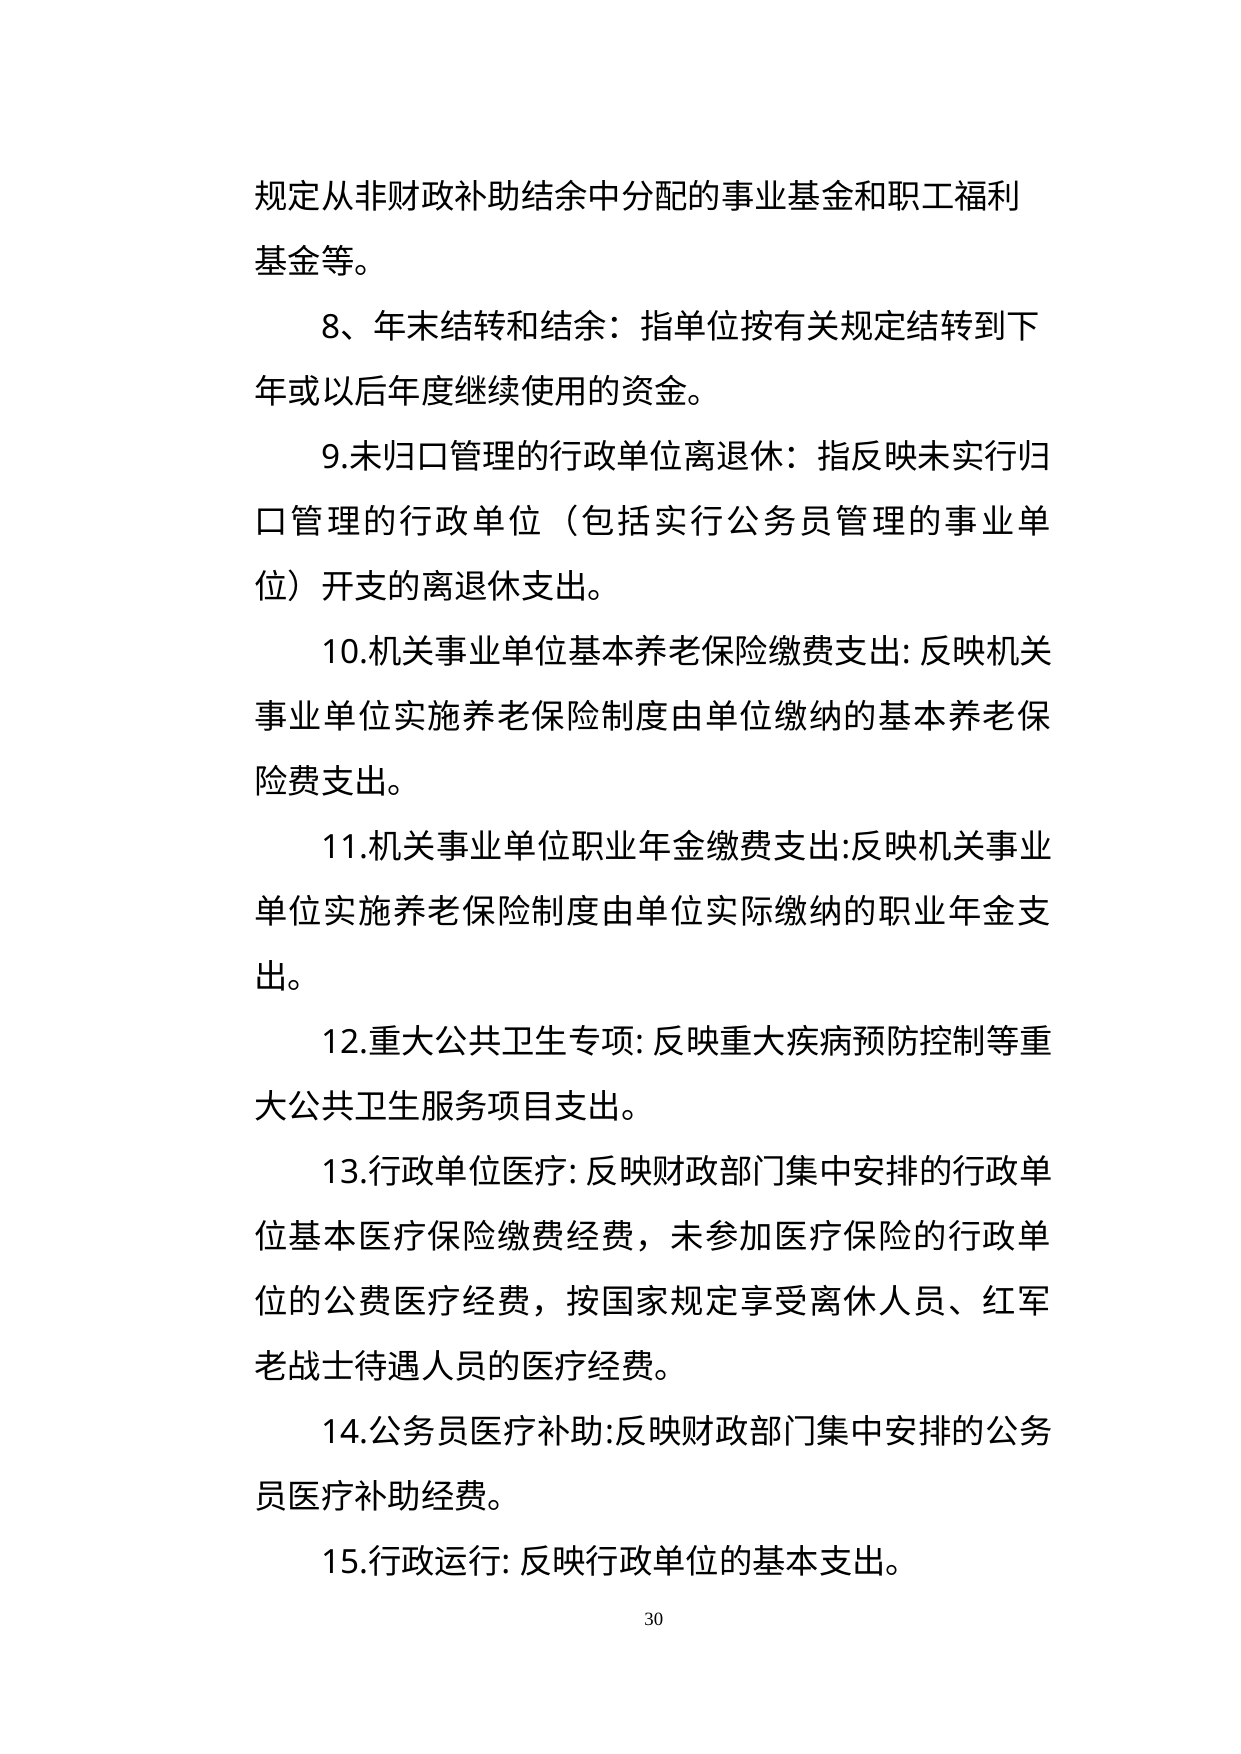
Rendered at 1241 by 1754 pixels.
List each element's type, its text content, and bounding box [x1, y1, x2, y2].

text 14.公务员医疗补助:反映财政部门集中安排的公务员医疗补助经费。 [254, 1397, 1053, 1527]
text 10.机关事业单位基本养老保险缴费支出: 反映机关事业单位实施养老保险制度由单位缴纳的基本养老保险费支出。 [254, 617, 1053, 812]
text 12.重大公共卫生专项: 反映重大疾病预防控制等重大公共卫生服务项目支出。 [254, 1007, 1053, 1137]
text 9.未归口管理的行政单位离退休：指反映未实行归口管理的行政单位（包括实行公务员管理的事业单位）开支的离退休支出。 [254, 422, 1053, 617]
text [254, 162, 1053, 292]
text 15.行政运行: 反映行政单位的基本支出。 [254, 1527, 1053, 1592]
text 13.行政单位医疗: 反映财政部门集中安排的行政单位基本医疗保险缴费经费，未参加医疗保险的行政单位的公费医疗经费，按国家规定享受离休人员、红军老战士待遇人员的医疗经费。 [254, 1137, 1053, 1397]
text 11.机关事业单位职业年金缴费支出:反映机关事业单位实施养老保险制度由单位实际缴纳的职业年金支出。 [254, 812, 1053, 1007]
text 8、年末结转和结余：指单位按有关规定结转到下年或以后年度继续使用的资金。 [254, 292, 1053, 422]
